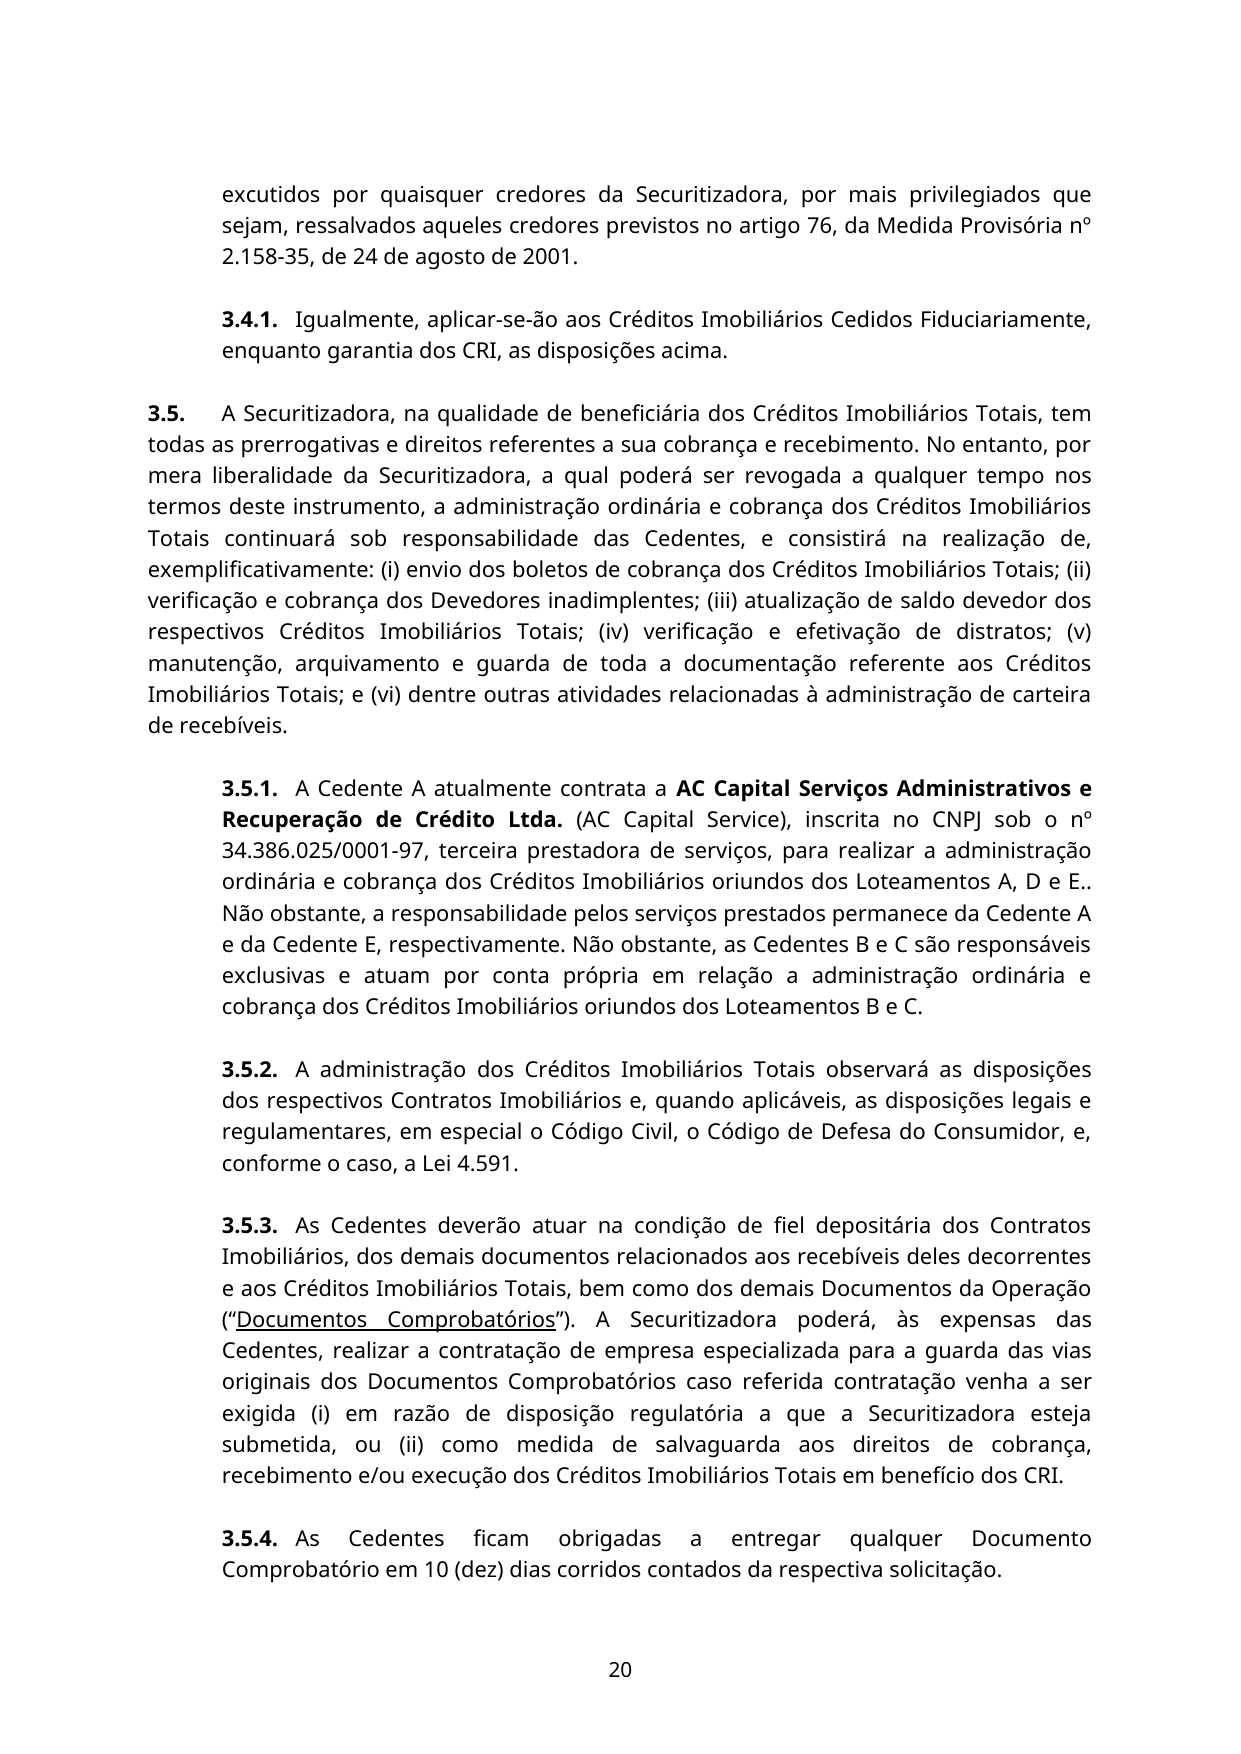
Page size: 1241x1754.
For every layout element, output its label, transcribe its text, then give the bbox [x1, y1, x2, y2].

list A Securitizadora, na qualidade de beneficiária dos Créditos Imobiliários Totais, tem todas as prerrogativas e direitos referentes a sua cobrança e recebimento. No entanto, por mera liberalidade da Securitizadora, a qual poderá ser revogada a qualquer tempo nos termos deste instrumento, a administração ordinária e cobrança dos Créditos Imobiliários Totais continuará sob responsabilidade das Cedentes, e consistirá na realização de, exemplificativamente: (i) envio dos boletos de cobrança dos Créditos Imobiliários Totais; (ii) verificação e cobrança dos Devedores inadimplentes; (iii) atualização de saldo devedor dos respectivos Créditos Imobiliários Totais; (iv) verificação e efetivação de distratos; (v) manutenção, arquivamento e guarda de toda a documentação referente aos Créditos Imobiliários Totais; e (vi) dentre outras atividades relacionadas à administração de carteira de recebíveis. [148, 396, 1093, 740]
list As Cedentes deverão atuar na condição de fiel depositária dos Contratos Imobiliários, dos demais documentos relacionados aos recebíveis deles decorrentes e aos Créditos Imobiliários Totais, bem como dos demais Documentos da Operação (“Documentos Comprobatórios”). A Securitizadora poderá, às expensas das Cedentes, realizar a contratação de empresa especializada para a guarda das vias originais dos Documentos Comprobatórios caso referida contratação venha a ser exigida (i) em razão de disposição regulatória a que a Securitizadora esteja submetida, ou (ii) como medida de salvaguarda aos direitos de cobrança, recebimento e/ou execução dos Créditos Imobiliários Totais em benefício dos CRI. [222, 1208, 1093, 1490]
list 3.4.1. Igualmente, aplicar-se-ão aos Créditos Imobiliários Cedidos Fiduciariamente, enquanto garantia dos CRI, as disposições acima. [222, 302, 1093, 365]
list As Cedentes ficam obrigadas a entregar qualquer Documento Comprobatório em 10 (dez) dias corridos contados da respectiva solicitação. [222, 1521, 1093, 1583]
list A Cedente A atualmente contrata a AC Capital Serviços Administrativos e Recuperação de Crédito Ltda. (AC Capital Service), inscrita no CNPJ sob o nº 34.386.025/0001-97, terceira prestadora de serviços, para realizar a administração ordinária e cobrança dos Créditos Imobiliários oriundos dos Loteamentos A, D e E.. Não obstante, a responsabilidade pelos serviços prestados permanece da Cedente A e da Cedente E, respectivamente. Não obstante, as Cedentes B e C são responsáveis exclusivas e atuam por conta própria em relação a administração ordinária e cobrança dos Créditos Imobiliários oriundos dos Loteamentos B e C. [222, 771, 1093, 1021]
list A administração dos Créditos Imobiliários Totais observará as disposições dos respectivos Contratos Imobiliários e, quando aplicáveis, as disposições legais e regulamentares, em especial o Código Civil, o Código de Defesa do Consumidor, e, conforme o caso, a Lei 4.591. [222, 1052, 1093, 1177]
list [222, 177, 1093, 271]
